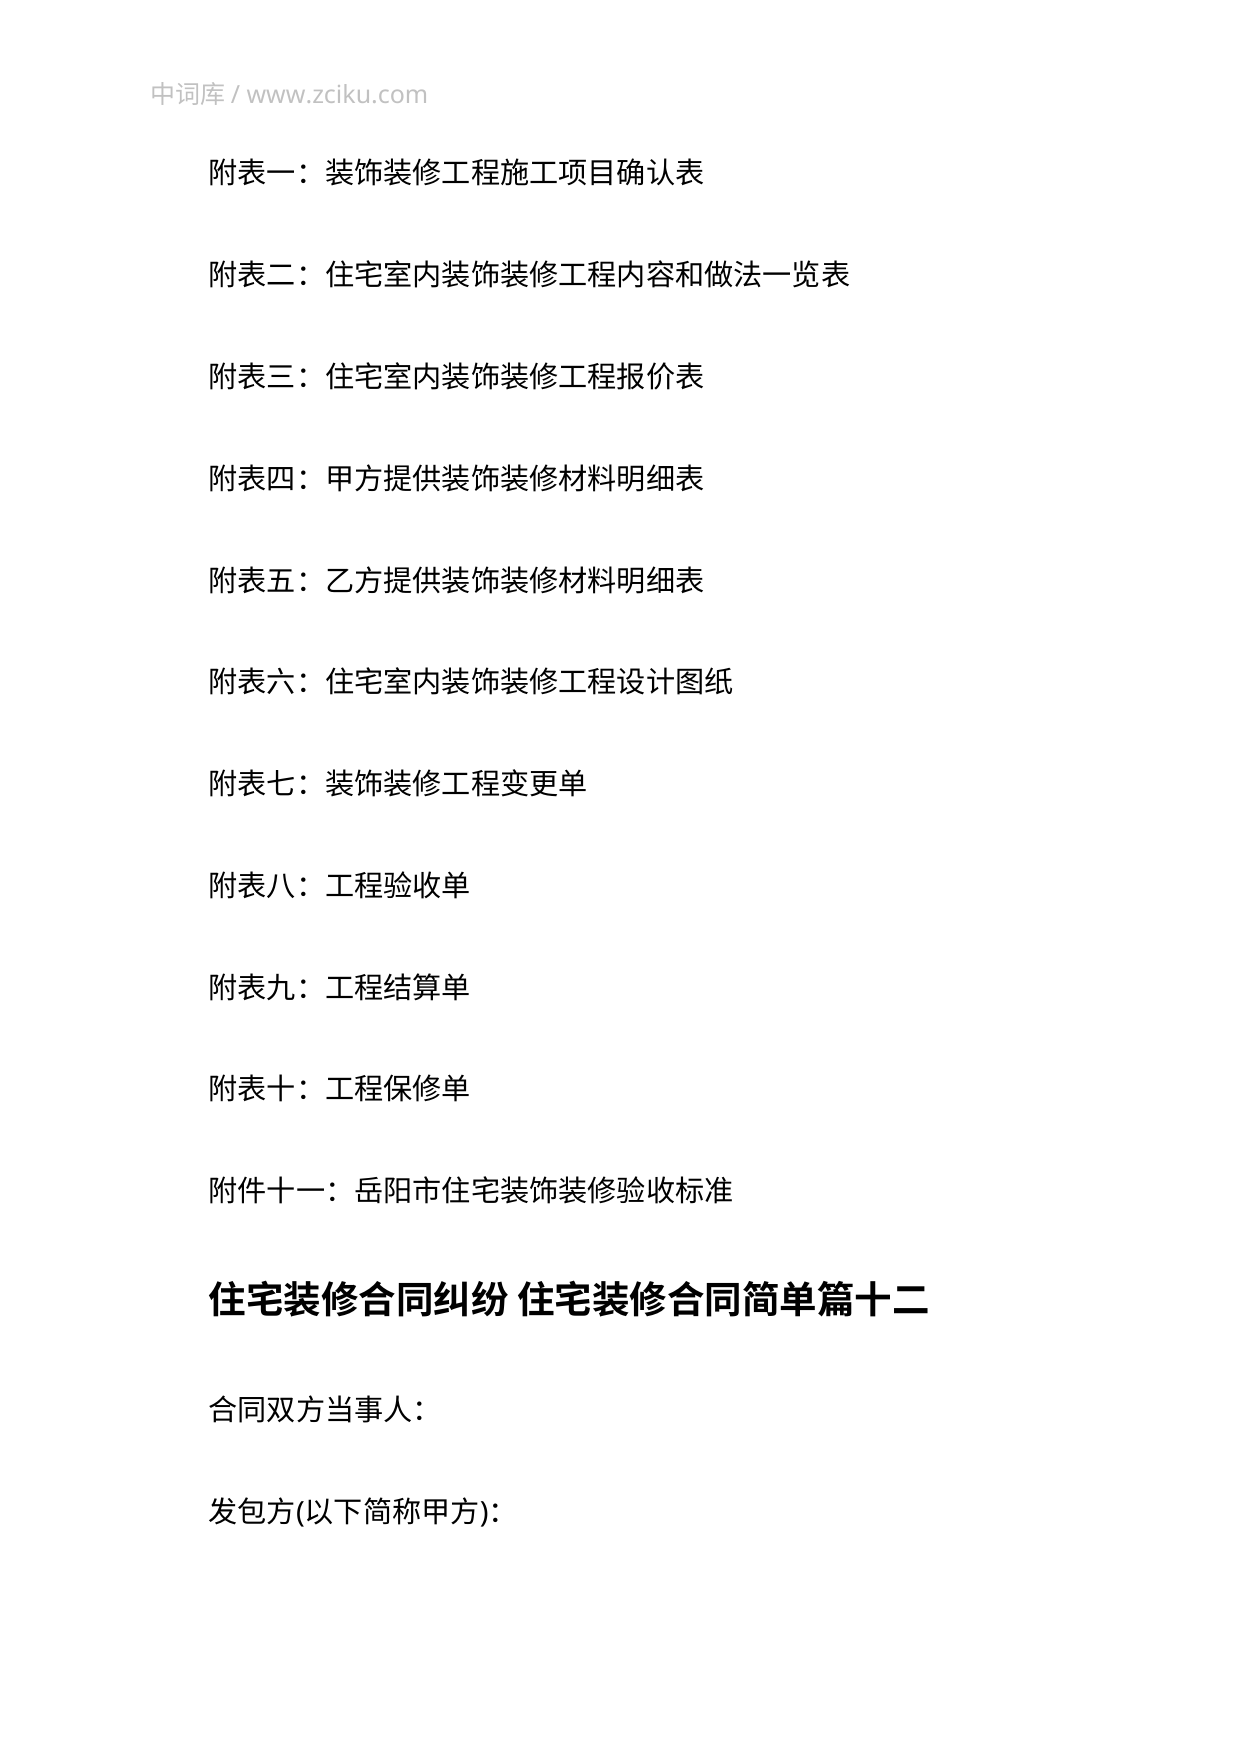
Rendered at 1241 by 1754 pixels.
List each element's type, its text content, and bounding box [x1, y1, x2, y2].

text 附表六：住宅室内装饰装修工程设计图纸 [150, 659, 1090, 701]
text 附表三：住宅室内装饰装修工程报价表 [150, 353, 1090, 396]
text 附表十：工程保修单 [150, 1066, 1090, 1108]
text 附表五：乙方提供装饰装修材料明细表 [150, 557, 1090, 599]
text 附表九：工程结算单 [150, 964, 1090, 1006]
text 发包方(以下简称甲方)： [150, 1489, 1090, 1531]
text 附表一：装饰装修工程施工项目确认表 [150, 150, 1090, 192]
text 合同双方当事人： [150, 1387, 1090, 1429]
text 附表四：甲方提供装饰装修材料明细表 [150, 455, 1090, 498]
text 附表七：装饰装修工程变更单 [150, 761, 1090, 803]
text 附件十一：岳阳市住宅装饰装修验收标准 [150, 1168, 1090, 1210]
text 住宅装修合同纠纷 住宅装修合同简单篇十二 [150, 1269, 1090, 1324]
text 附表二：住宅室内装饰装修工程内容和做法一览表 [150, 252, 1090, 294]
text 附表八：工程验收单 [150, 862, 1090, 905]
